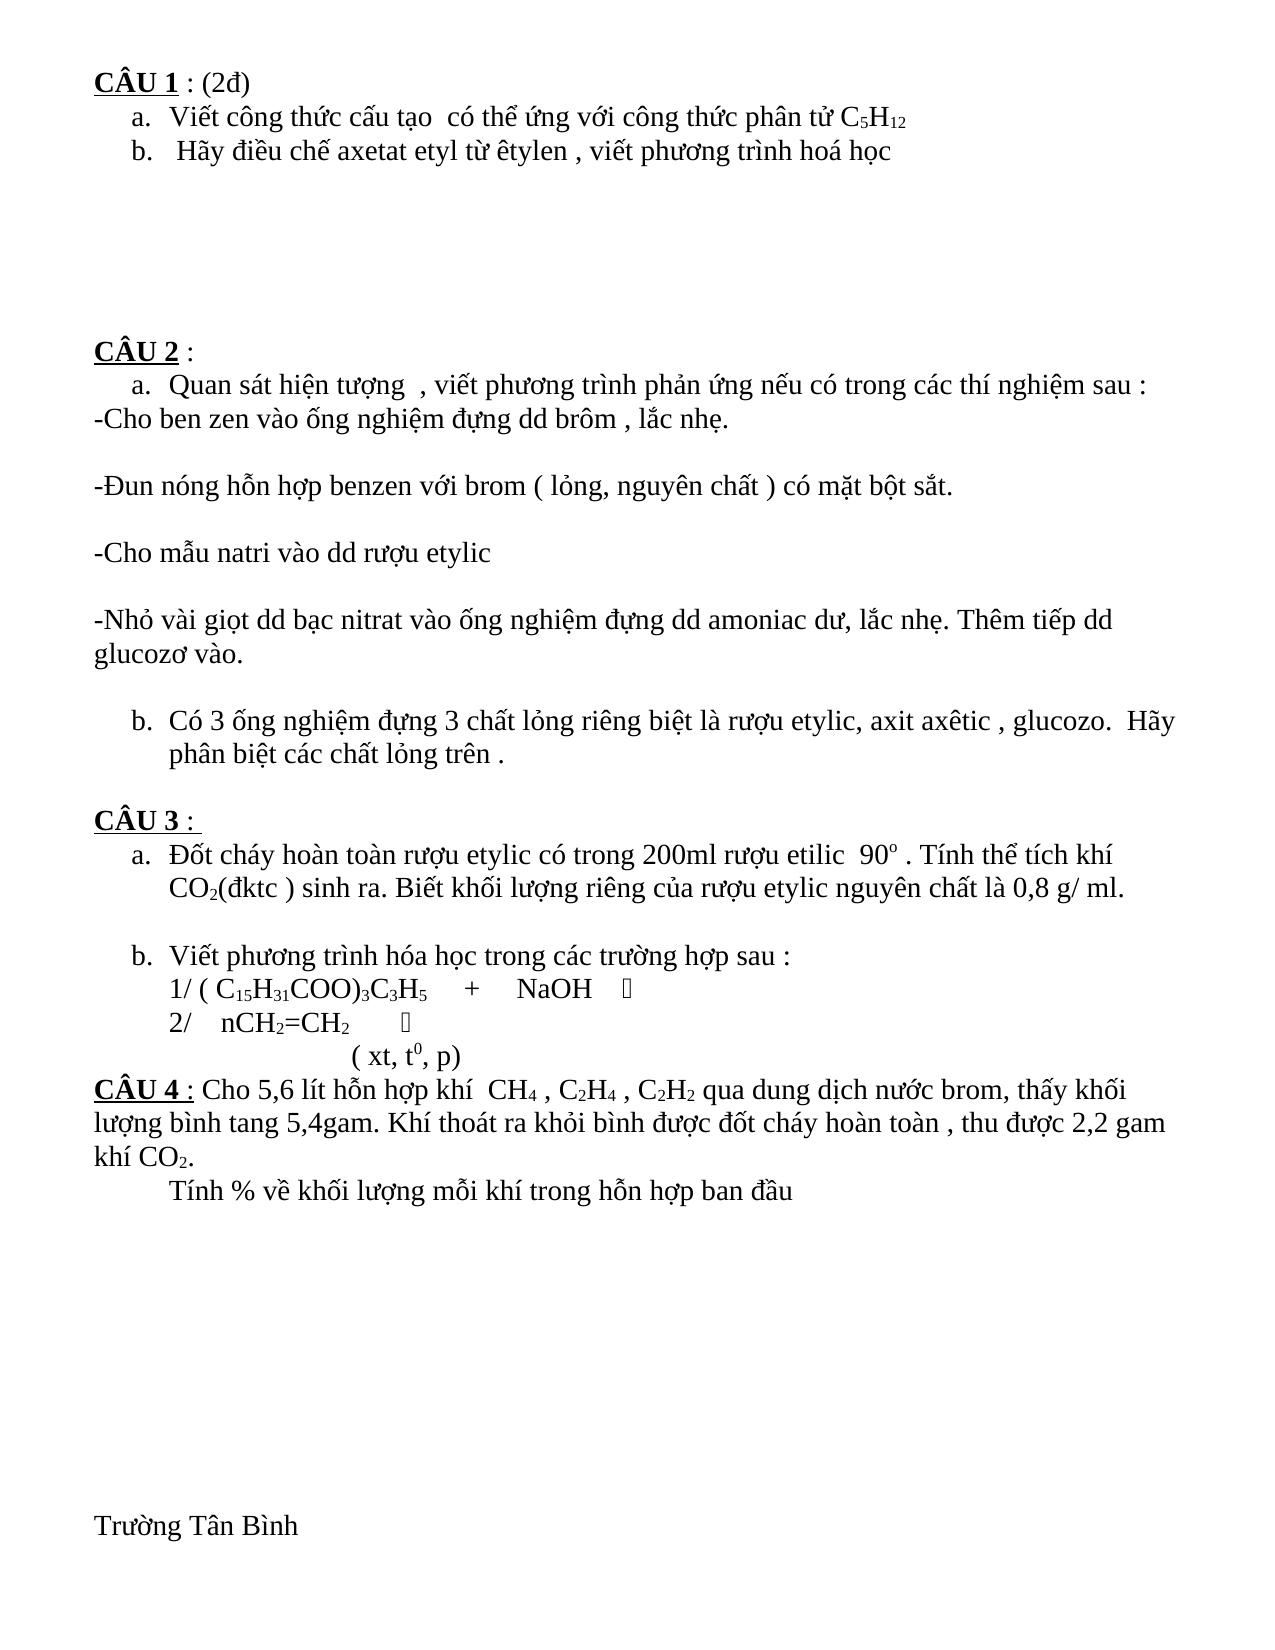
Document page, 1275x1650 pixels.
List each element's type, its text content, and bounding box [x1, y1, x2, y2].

text Trường Tân Bình [94, 1508, 1200, 1542]
list Đốt cháy hoàn toàn rượu etylic có trong 200ml rượu etilic 90o . Tính thể tích khí CO2(đktc ) sinh ra. Biết khối lượng riêng của rượu etylic nguyên chất là 0,8 g/ ml. [131, 837, 1200, 904]
text 2/ nCH2=CH2 [169, 1005, 1200, 1038]
text ( xt, t0, p) [169, 1038, 1200, 1072]
text -Cho ben zen vào ống nghiệm đựng dd brôm , lắc nhẹ. [94, 401, 1200, 434]
text -Cho mẫu natri vào dd rượu etylic [94, 535, 1200, 569]
list Viết phương trình hóa học trong các trường hợp sau : [131, 938, 1200, 971]
text CÂU 4 : Cho 5,6 lít hỗn hợp khí CH4 , C2H4 , C2H2 qua dung dịch nước brom, thấy khối lượng bình tang 5,4gam. Khí thoát ra khỏi bình được đốt cháy hoàn toàn , thu được 2,2 gam khí CO2. [94, 1072, 1200, 1173]
text -Nhỏ vài giọt dd bạc nitrat vào ống nghiệm đựng dd amoniac dư, lắc nhẹ. Thêm tiếp dd glucozơ vào. [94, 602, 1200, 669]
list Hãy điều chế axetat etyl từ êtylen , viết phương trình hoá học [131, 133, 1200, 166]
text Tính % về khối lượng mỗi khí trong hỗn hợp ban đầu [94, 1173, 1200, 1206]
text CÂU 1 : (2đ) [94, 66, 1200, 99]
text CÂU 2 : [94, 334, 1200, 367]
text 1/ ( C15H31COO)3C3H5 + NaOH [169, 971, 1200, 1005]
list Quan sát hiện tượng , viết phương trình phản ứng nếu có trong các thí nghiệm sau : [131, 367, 1200, 401]
list Viết công thức cấu tạo có thể ứng với công thức phân tử C5H12 [131, 99, 1200, 133]
list Có 3 ống nghiệm đựng 3 chất lỏng riêng biệt là rượu etylic, axit axêtic , glucozo. Hãy phân biệt các chất lỏng trên . [131, 703, 1200, 770]
text CÂU 3 : [94, 803, 1200, 837]
text -Đun nóng hỗn hợp benzen với brom ( lỏng, nguyên chất ) có mặt bột sắt. [94, 468, 1200, 502]
